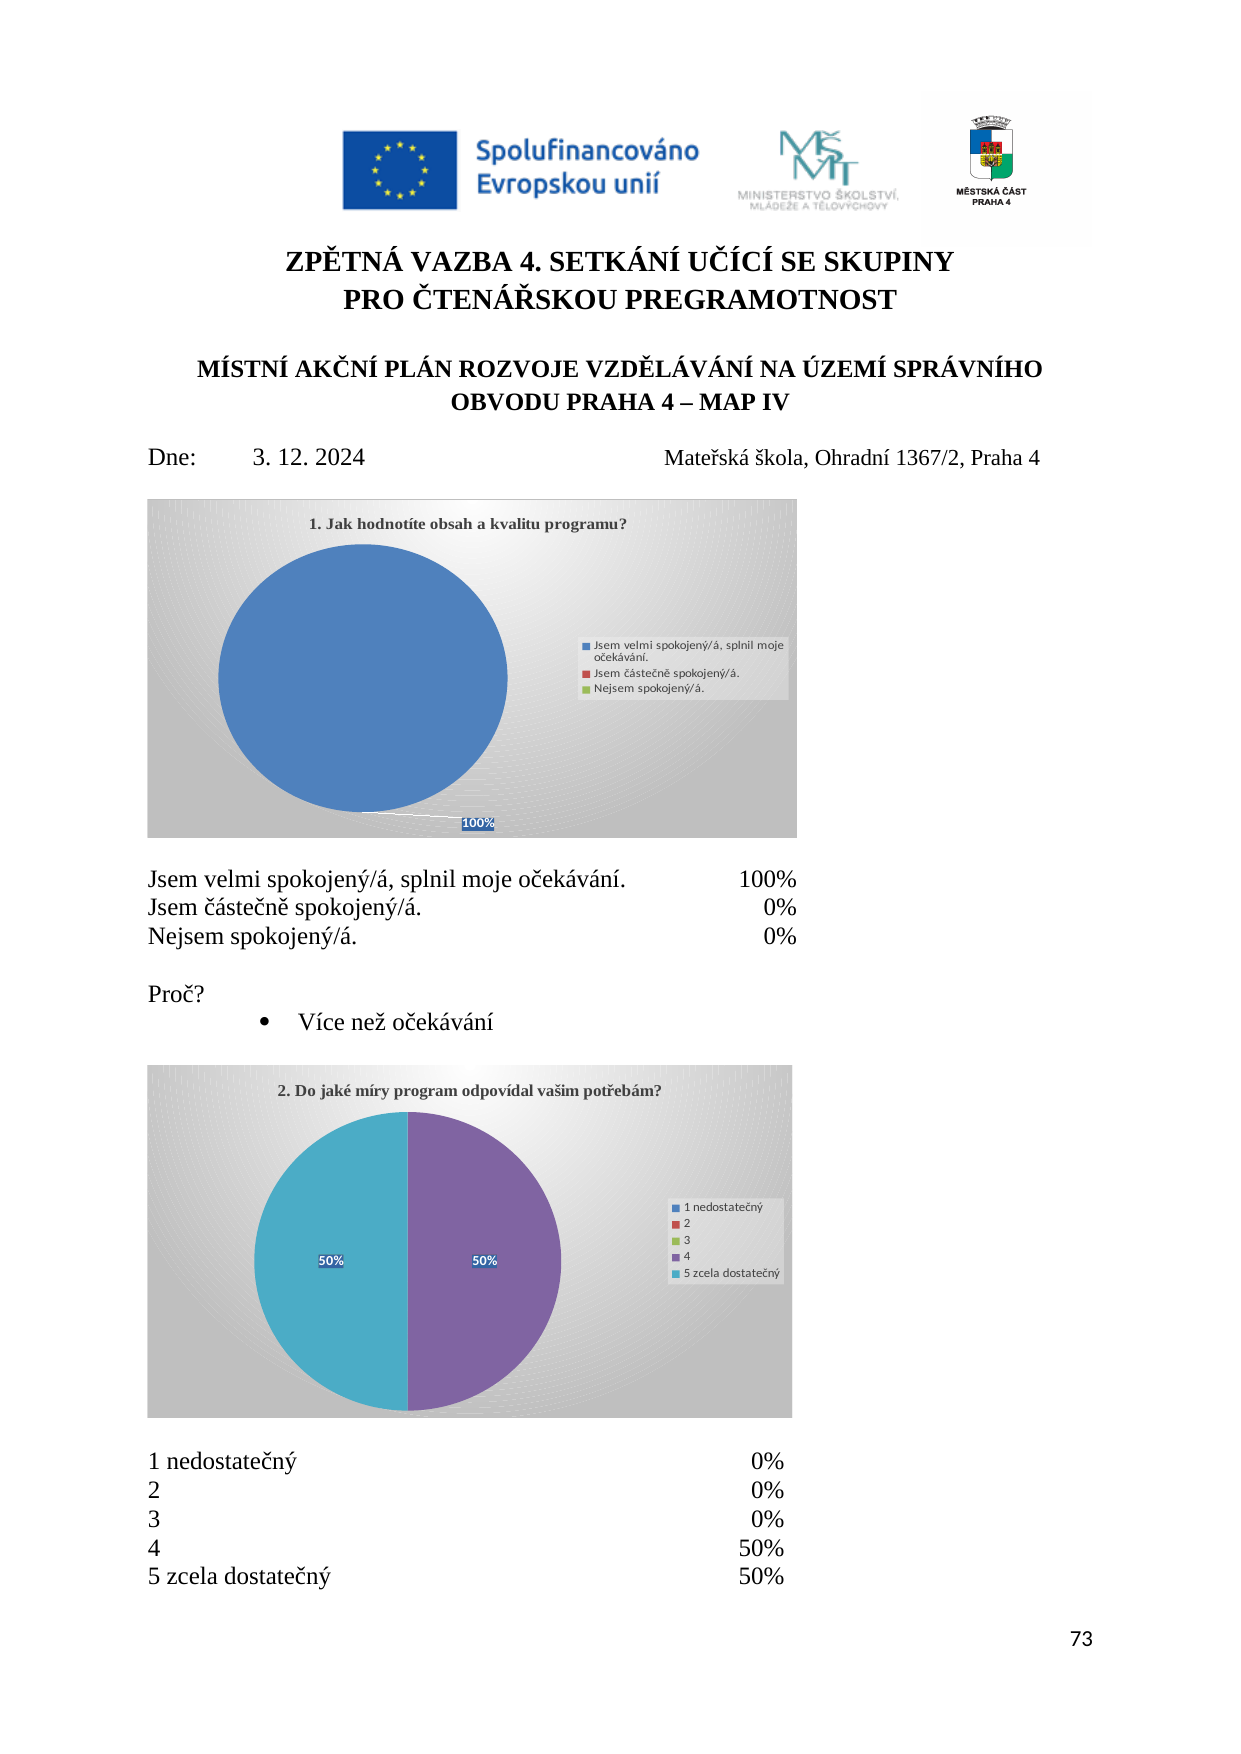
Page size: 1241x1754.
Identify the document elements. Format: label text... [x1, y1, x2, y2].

text ZPĚTNÁ VAZBA 4. SETKÁNÍ UČÍCÍ SE SKUPINY [148, 244, 1093, 277]
text PRO ČTENÁŘSKOU PREGRAMOTNOST [148, 282, 1093, 316]
picture [921, 91, 1092, 244]
text 4 50% [148, 1533, 1093, 1561]
list Více než očekávání [260, 1007, 1093, 1036]
text MÍSTNÍ AKČNÍ PLÁN ROZVOJE VZDĚLÁVÁNÍ NA ÚZEMÍ SPRÁVNÍHO OBVODU PRAHA 4 – MAP IV [148, 354, 1093, 416]
text Nejsem spokojený/á. 0% [148, 921, 1093, 950]
text Dne: 3. 12. 2024 Mateřská škola, Ohradní 1367/2, Praha 4 [148, 442, 1093, 471]
picture [342, 129, 899, 212]
text Jsem částečně spokojený/á. 0% [148, 892, 1093, 921]
text 3 0% [148, 1504, 1093, 1533]
text Proč? [148, 979, 1093, 1007]
text 1 nedostatečný 0% [148, 1446, 1093, 1475]
text Jsem velmi spokojený/á, splnil moje očekávání. 100% [148, 864, 1093, 892]
text 5 zcela dostatečný 50% [148, 1561, 1093, 1590]
text 2 0% [148, 1475, 1093, 1504]
